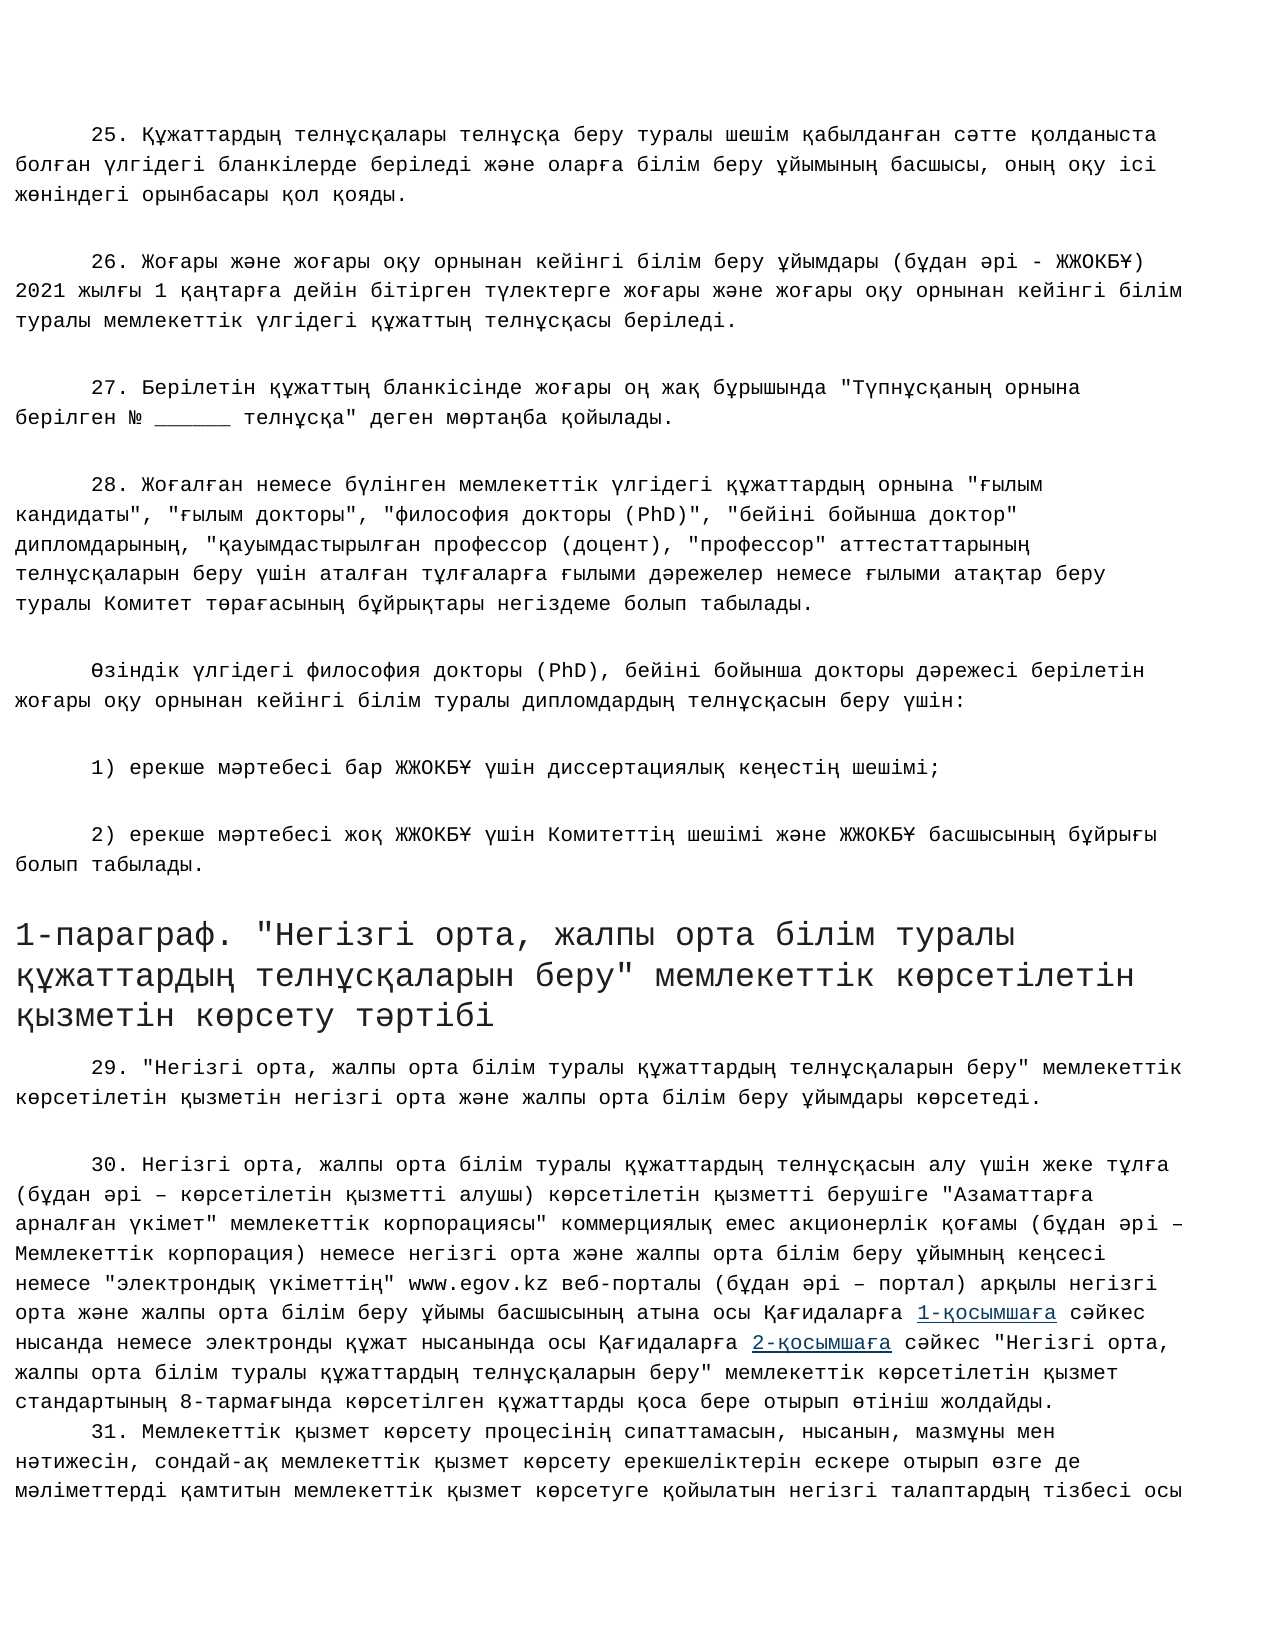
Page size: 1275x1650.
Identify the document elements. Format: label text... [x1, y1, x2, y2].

text Өзіндік үлгідегі философия докторы (PhD), бейіні бойынша докторы дәрежесі берілетін жоғары оқу орнынан кейінгі білім туралы дипломдардың телнұсқасын беру үшін: [15, 654, 1186, 713]
text 27. Берілетін құжаттың бланкісінде жоғары оң жақ бұрышында "Түпнұсқаның орнына берілген № ______ телнұсқа" деген мөртаңба қойылады. [15, 371, 1186, 431]
text 26. Жоғары және жоғары оқу орнынан кейінгі бiлiм беру ұйымдары (бұдан әрі - ЖЖОКБҰ) 2021 жылғы 1 қаңтарға дейін бітірген түлектерге жоғары және жоғары оқу орнынан кейінгі білім туралы мемлекеттік үлгідегі құжаттың телнұсқасы беріледі. [15, 245, 1186, 334]
text 1) ерекше мәртебесі бар ЖЖОКБҰ үшін диссертациялық кеңестің шешімі; [15, 751, 1186, 781]
text 25. Құжаттардың телнұсқалары телнұсқа беру туралы шешім қабылданған сәтте қолданыста болған үлгідегі бланкілерде беріледі және оларға білім беру ұйымының басшысы, оның оқу ісі жөніндегі орынбасары қол қояды. [15, 118, 1186, 207]
text 28. Жоғалған немесе бүлінген мемлекеттік үлгідегі құжаттардың орнына "ғылым кандидаты", "ғылым докторы", "философия докторы (PhD)", "бейіні бойынша доктор" дипломдарының, "қауымдастырылған профессор (доцент), "профессор" аттестаттарының телнұсқаларын беру үшін аталған тұлғаларға ғылыми дәрежелер немесе ғылыми атақтар беру туралы Комитет төрағасының бұйрықтары негіздеме болып табылады. [15, 468, 1186, 617]
text 29. "Негізгі орта, жалпы орта білім туралы құжаттардың телнұсқаларын беру" мемлекеттік көрсетілетін қызметін негізгі орта және жалпы орта білім беру ұйымдары көрсетеді. [15, 1051, 1186, 1110]
text 1-параграф. "Негізгі орта, жалпы орта білім туралы құжаттардың телнұсқаларын беру" мемлекеттік көрсетілетін қызметін көрсету тәртібі [15, 915, 1186, 1037]
text 30. Негізгі орта, жалпы орта білім туралы құжаттардың телнұсқасын алу үшін жеке тұлға (бұдан әрi – көрсетілетін қызметті алушы) көрсетілетін қызметті берушіге "Азаматтарға арналған үкімет" мемлекеттік корпорациясы" коммерциялық емес акционерлік қоғамы (бұдан әрi – Мемлекеттік корпорация) немесе негізгі орта және жалпы орта білім беру ұйымның кеңсесі немесе "электрондық үкіметтің" www.egov.kz веб-порталы (бұдан әрі – портал) арқылы негізгі орта және жалпы орта білім беру ұйымы басшысының атына осы Қағидаларға 1-қосымшаға сәйкес нысанда немесе электронды құжат нысанында осы Қағидаларға 2-қосымшаға сәйкес "Негізгі орта, жалпы орта білім туралы құжаттардың телнұсқаларын беру" мемлекеттік көрсетілетін қызмет стандартының 8-тармағында көрсетілген құжаттарды қоса бере отырып өтініш жолдайды. [15, 1148, 1186, 1415]
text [15, 1415, 1186, 1504]
text 2) ерекше мәртебесі жоқ ЖЖОКБҰ үшін Комитеттің шешімі және ЖЖОКБҰ басшысының бұйрығы болып табылады. [15, 818, 1186, 877]
